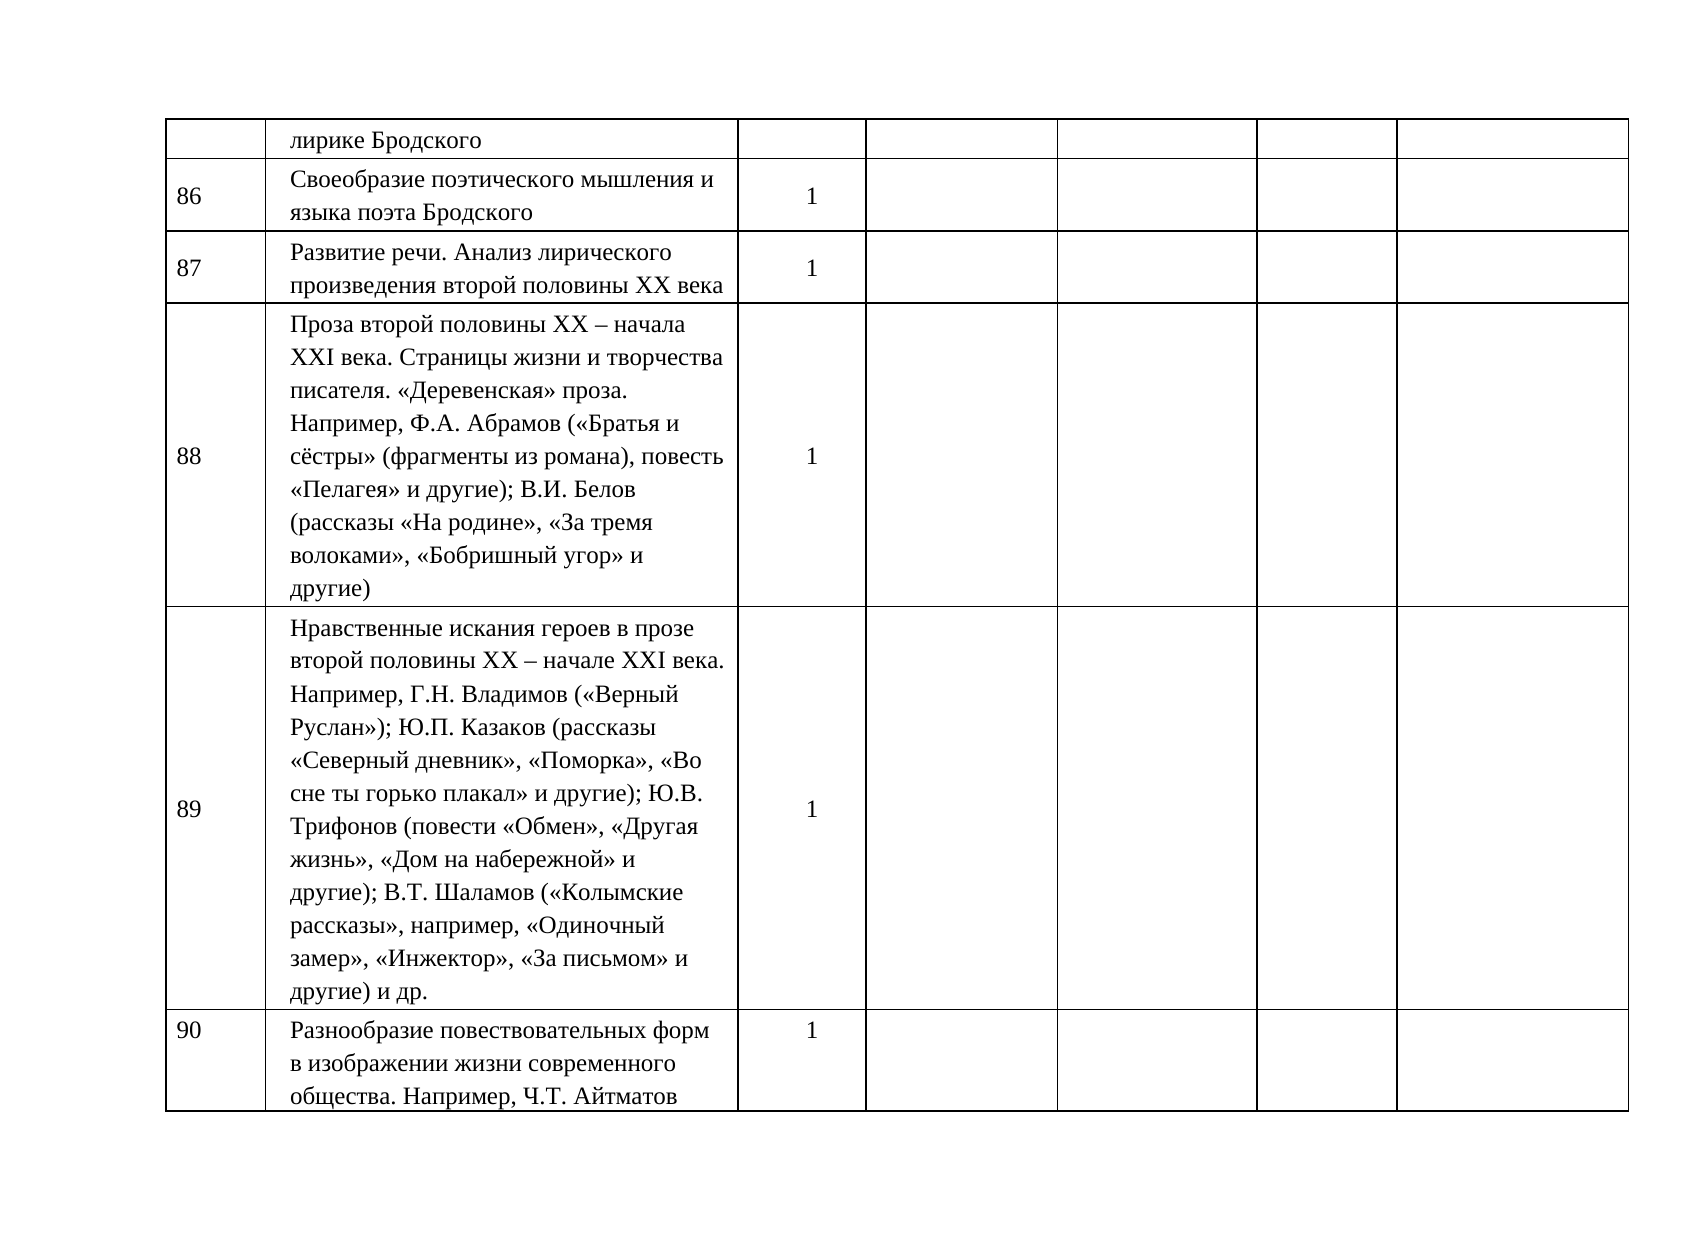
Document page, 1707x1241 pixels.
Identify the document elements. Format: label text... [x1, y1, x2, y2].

table_cell [1398, 232, 1628, 302]
table_cell [1398, 304, 1628, 606]
table_cell [1258, 304, 1396, 606]
table_cell 1 [739, 1010, 865, 1110]
table_cell 1 [739, 232, 865, 302]
table_cell [1058, 159, 1256, 230]
table_cell [1398, 120, 1628, 157]
table_cell [1258, 159, 1396, 230]
table_cell 1 [739, 159, 865, 230]
table_cell [1258, 1010, 1396, 1110]
table_cell [1398, 607, 1628, 1008]
table_cell 90 [167, 1010, 265, 1110]
table_cell [1058, 304, 1256, 606]
table_cell Проза второй половины XX – начала XXI века. Страницы жизни и творчества писателя. «Деревенская» проза. Например, Ф.А. Абрамов («Братья и сёстры» (фрагменты из романа), повесть «Пелагея» и другие); В.И. Белов (рассказы «На родине», «За тремя волоками», «Бобришный угор» и другие) [266, 304, 737, 606]
table_cell [1398, 1010, 1628, 1110]
table_cell 89 [167, 607, 265, 1008]
table_cell [867, 1010, 1057, 1110]
table_cell 88 [167, 304, 265, 606]
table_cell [266, 120, 737, 157]
table_cell 87 [167, 232, 265, 302]
table_cell 85 [167, 120, 265, 157]
table_cell 1 [739, 607, 865, 1008]
table_cell [1258, 607, 1396, 1008]
table_cell [1258, 232, 1396, 302]
table_cell 86 [167, 159, 265, 230]
table_cell 1 [739, 304, 865, 606]
table_cell [867, 159, 1057, 230]
table_cell [1058, 120, 1256, 157]
table_cell [867, 232, 1057, 302]
table_cell [867, 120, 1057, 157]
table_cell 1 [739, 120, 865, 157]
table_cell [1058, 607, 1256, 1008]
table_cell [867, 304, 1057, 606]
table_cell Нравственные искания героев в прозе второй половины ХХ – начале ХХI века. Например, Г.Н. Владимов («Верный Руслан»); Ю.П. Казаков (рассказы «Северный дневник», «Поморка», «Во сне ты горько плакал» и другие); Ю.В. Трифонов (повести «Обмен», «Другая жизнь», «Дом на набережной» и другие); В.Т. Шаламов («Колымские рассказы», например, «Одиночный замер», «Инжектор», «За письмом» и другие) и др. [266, 607, 737, 1008]
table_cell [266, 1010, 737, 1110]
table_cell [1258, 120, 1396, 157]
table_cell [1398, 159, 1628, 230]
table_cell [867, 607, 1057, 1008]
table_cell Своеобразие поэтического мышления и языка поэта Бродского [266, 159, 737, 230]
table_cell Развитие речи. Анализ лирического произведения второй половины ХХ века [266, 232, 737, 302]
table_cell [1058, 232, 1256, 302]
table_cell [1058, 1010, 1256, 1110]
